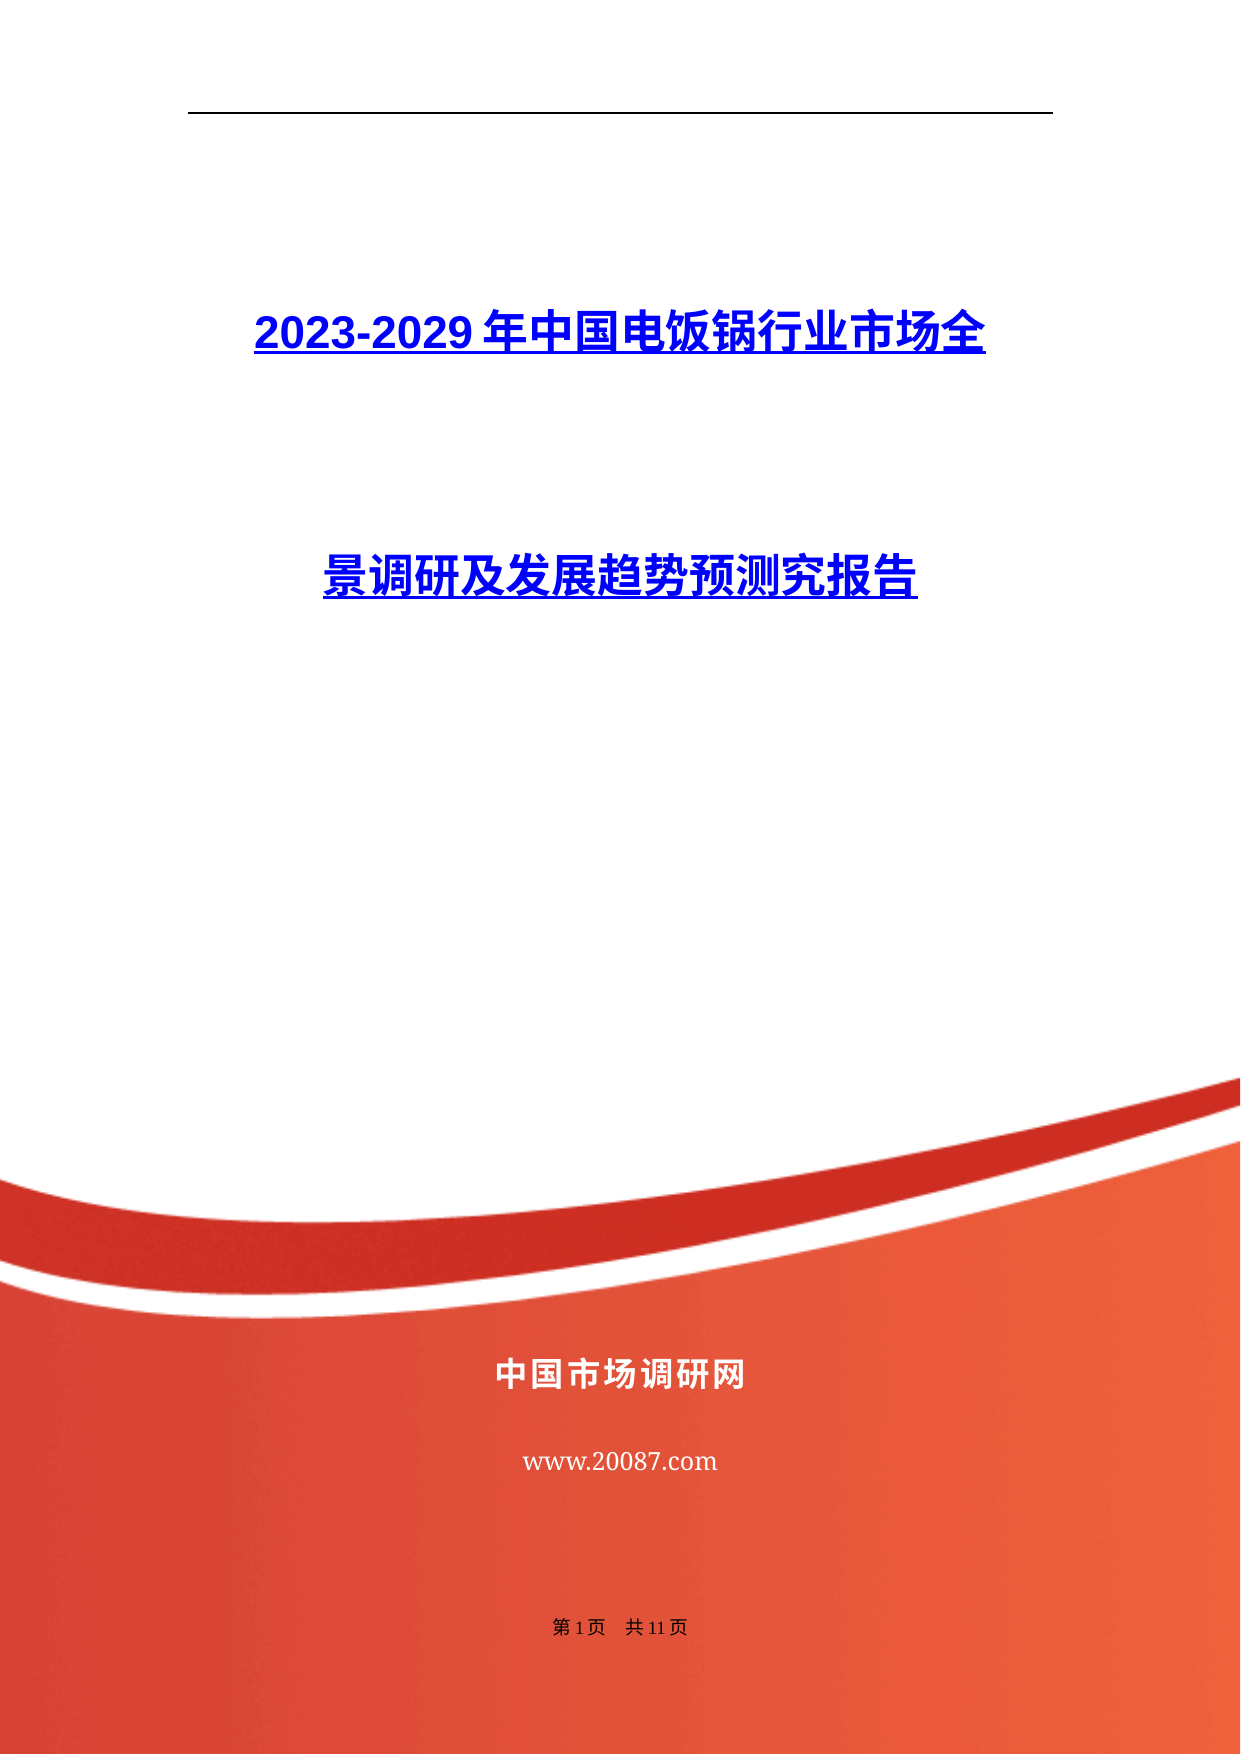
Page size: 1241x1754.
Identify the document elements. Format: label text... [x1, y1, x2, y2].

table_header 2023-2029年中国电饭锅行业市场全景调研及发展趋势预测究报告 [188, 207, 1053, 773]
subtitle 中国市场调研网 [187, 1339, 1053, 1404]
picture [0, 1006, 1241, 1754]
text www.20087.com [187, 1428, 1053, 1493]
